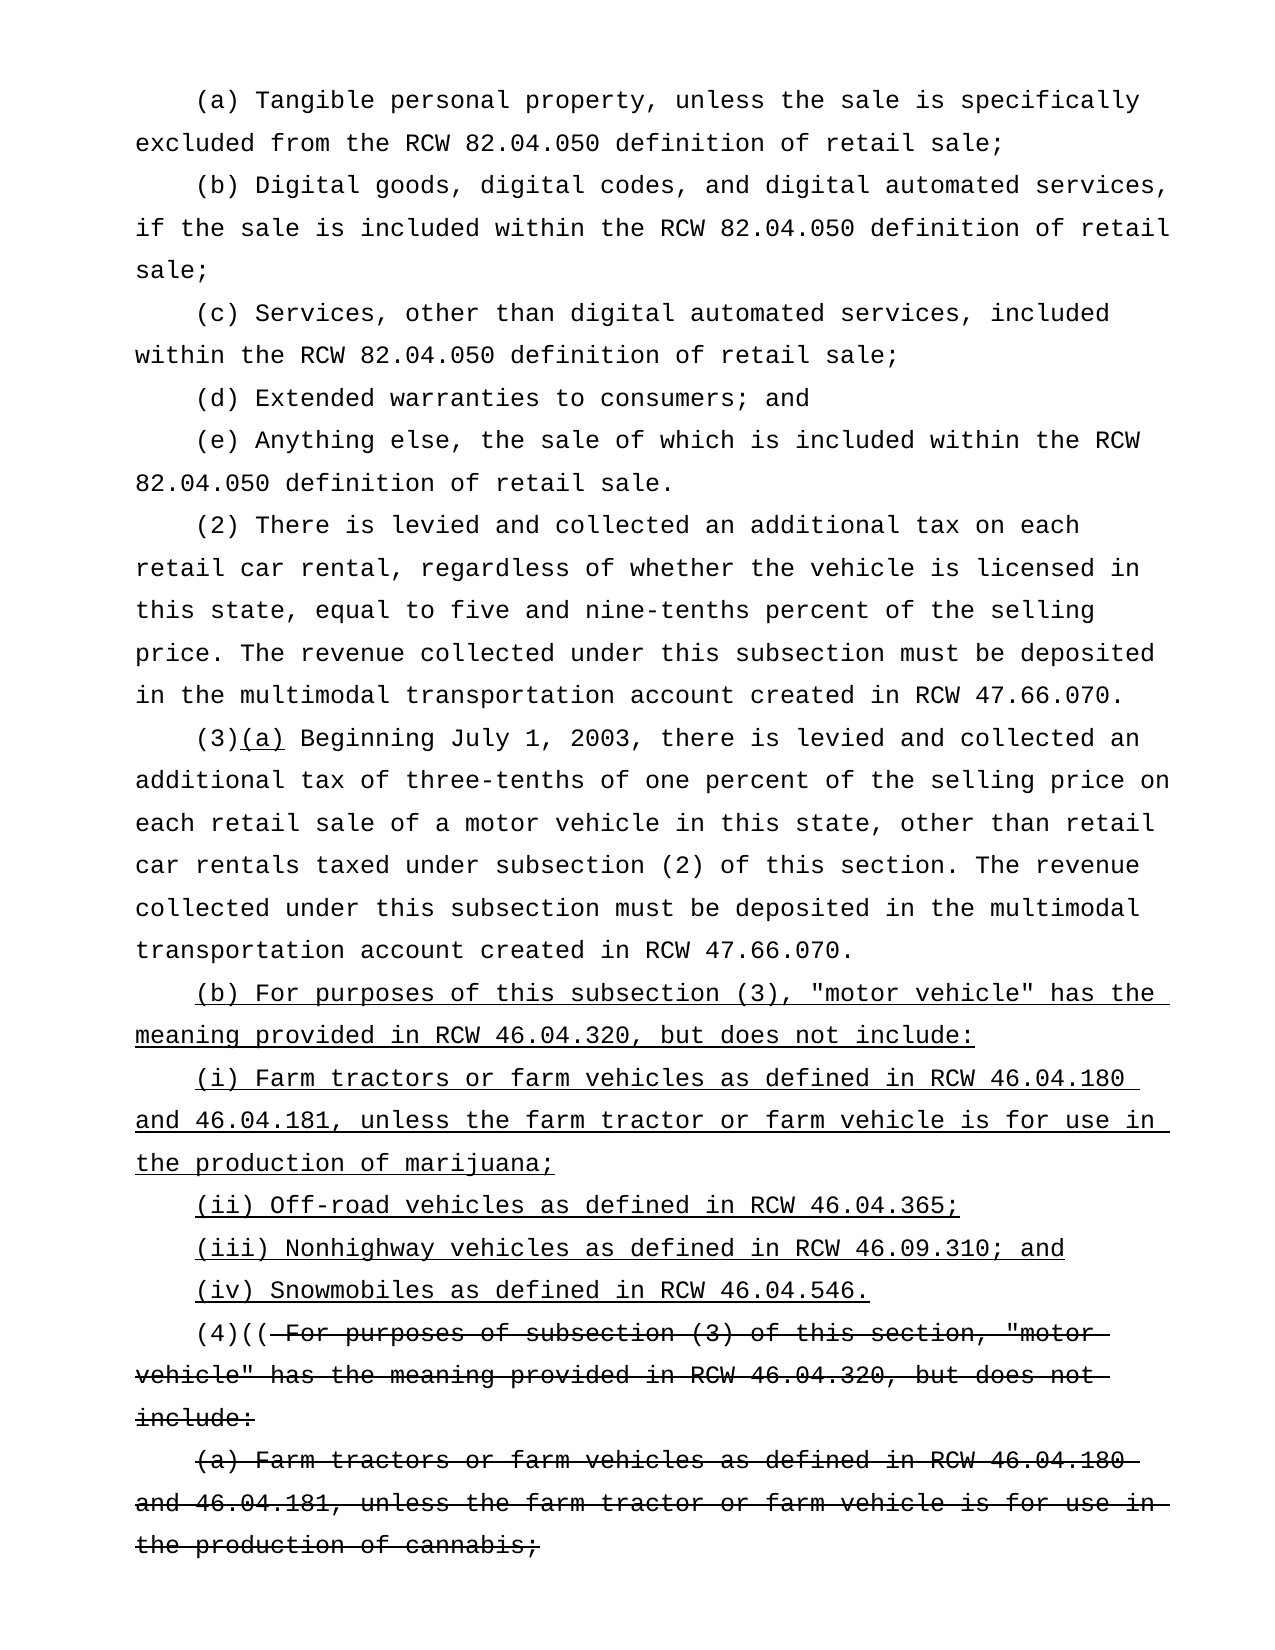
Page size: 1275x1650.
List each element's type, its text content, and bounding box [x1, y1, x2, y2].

text (i) Farm tractors or farm vehicles as defined in RCW 46.04.180 and 46.04.181, unless the farm tractor or farm vehicle is for use in the production of marijuana; [135, 1052, 1170, 1131]
text (a) Farm tractors or farm vehicles as defined in RCW 46.04.180 and 46.04.181, unless the farm tractor or farm vehicle is for use in the production of cannabis; [135, 1435, 1170, 1504]
text (iv) Snowmobiles as defined in RCW 46.04.546. [135, 1265, 1170, 1307]
text (b) For purposes of this subsection (3), "motor vehicle" has the meaning provided in RCW 46.04.320, but does not include: [135, 967, 1170, 1052]
text (i) Farm tractors or farm vehicles as defined in RCW 46.04.180 and 46.04.181, unless the farm tractor or farm vehicle is for use in the production of marijuana; [135, 1133, 1170, 1180]
text (d) Extended warranties to consumers; and [135, 372, 1170, 415]
text (a) Tangible personal property, unless the sale is specifically excluded from the RCW 82.04.050 definition of retail sale; [135, 75, 1170, 160]
text (ii) Off-road vehicles as defined in RCW 46.04.365; [135, 1180, 1170, 1222]
text (iii) Nonhighway vehicles as defined in RCW 46.09.310; and [135, 1222, 1170, 1265]
text (c) Services, other than digital automated services, included within the RCW 82.04.050 definition of retail sale; [135, 287, 1170, 372]
text (e) Anything else, the sale of which is included within the RCW 82.04.050 definition of retail sale. [135, 415, 1170, 500]
text (b) Digital goods, digital codes, and digital automated services, if the sale is included within the RCW 82.04.050 definition of retail sale; [135, 160, 1170, 287]
text (3)(a) Beginning July 1, 2003, there is levied and collected an additional tax of three-tenths of one percent of the selling price on each retail sale of a motor vehicle in this state, other than retail car rentals taxed under subsection (2) of this section. The revenue collected under this subsection must be deposited in the multimodal transportation account created in RCW 47.66.070. [135, 712, 1170, 967]
text (4)(( For purposes of subsection (3) of this section, "motor vehicle" has the meaning provided in RCW 46.04.320, but does not include: [135, 1307, 1170, 1435]
text (2) There is levied and collected an additional tax on each retail car rental, regardless of whether the vehicle is licensed in this state, equal to five and nine-tenths percent of the selling price. The revenue collected under this subsection must be deposited in the multimodal transportation account created in RCW 47.66.070. [135, 500, 1170, 712]
text (a) Farm tractors or farm vehicles as defined in RCW 46.04.180 and 46.04.181, unless the farm tractor or farm vehicle is for use in the production of cannabis; [135, 1506, 1170, 1562]
